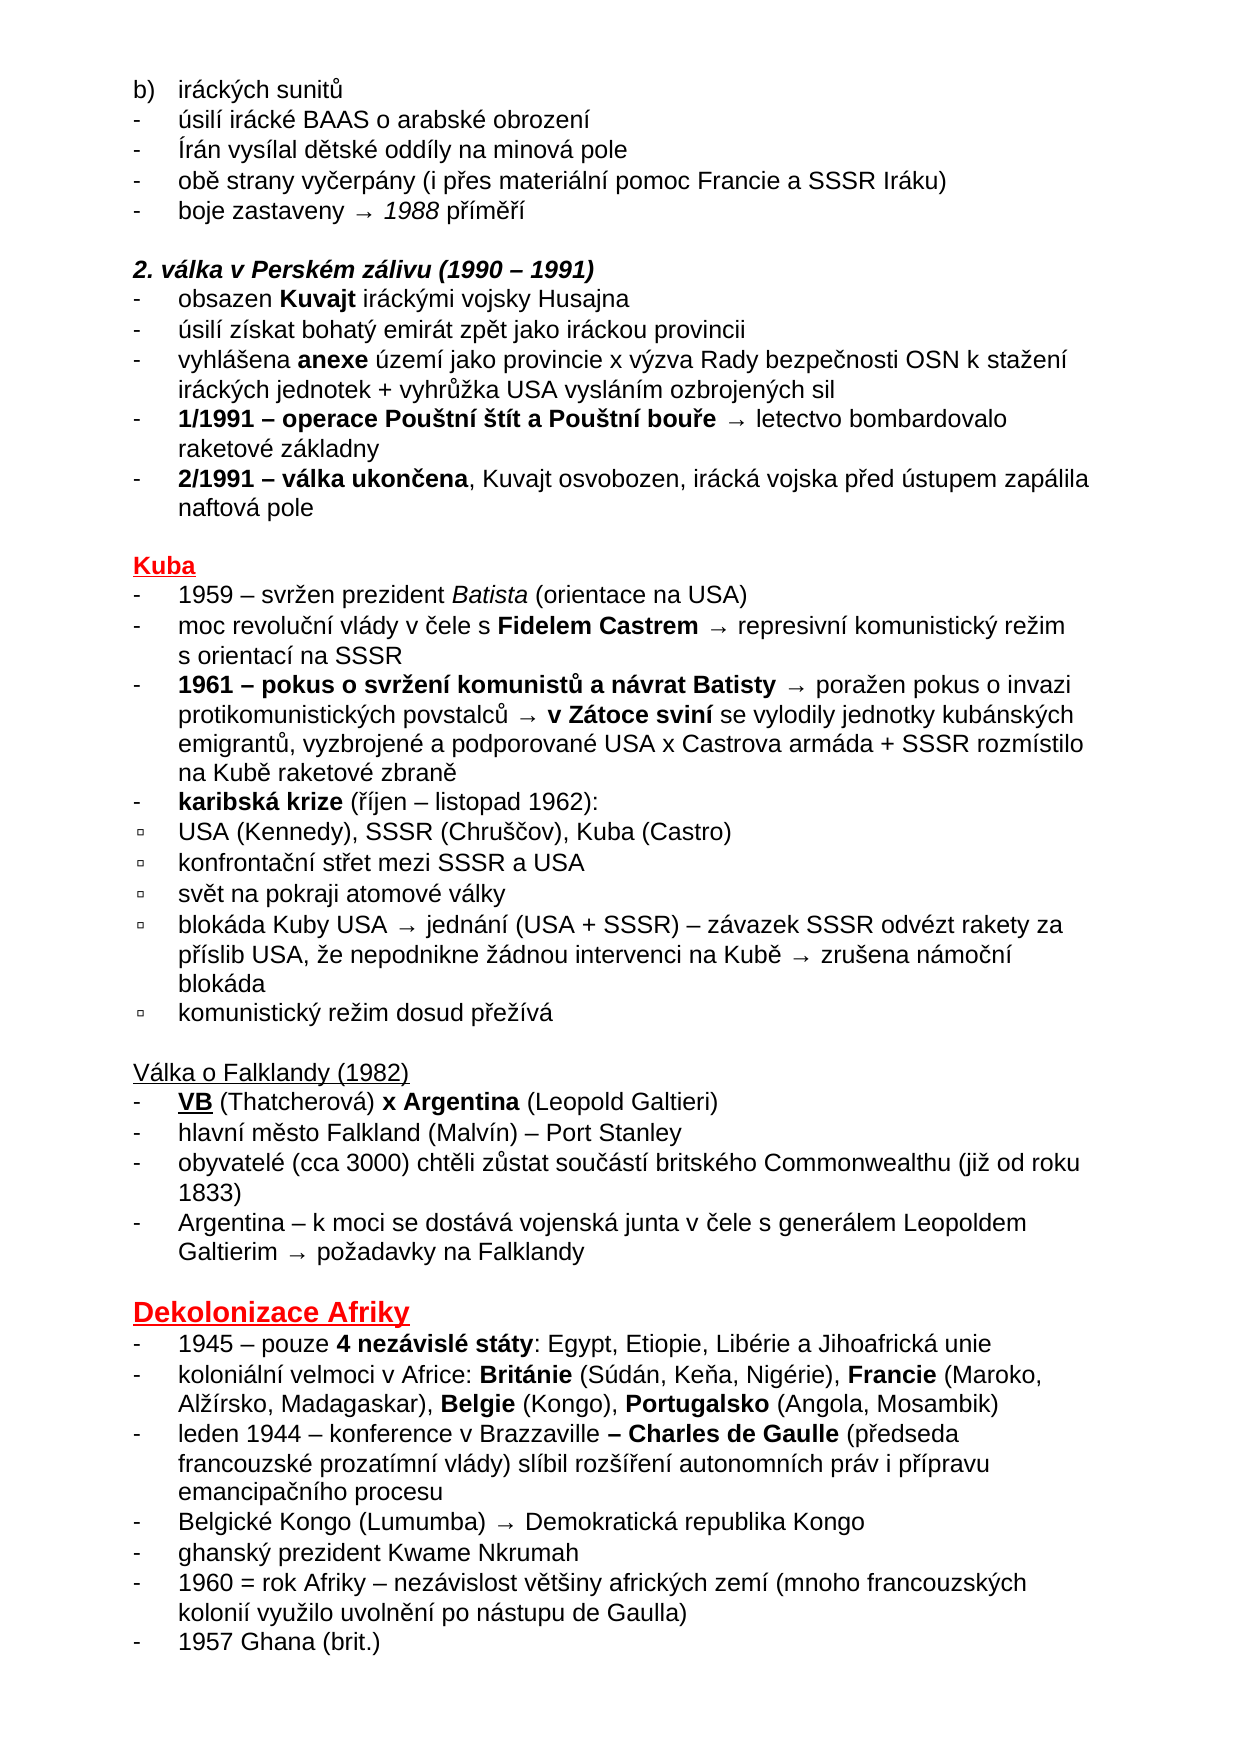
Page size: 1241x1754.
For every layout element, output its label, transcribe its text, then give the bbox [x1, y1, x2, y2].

list Belgické Kongo (Lumumba) → Demokratická republika Kongo [133, 1506, 1093, 1537]
list 1957 Ghana (brit.) [133, 1626, 1093, 1657]
list Kuba [133, 551, 1093, 580]
list karibská krize (říjen – listopad 1962): [133, 786, 1093, 817]
list koloniální velmoci v Africe: Británie (Súdán, Keňa, Nigérie), Francie (Maroko, Alžírsko, Madagaskar), Belgie (Kongo), Portugalsko (Angola, Mosambik) [133, 1359, 1093, 1418]
list 1/1991 – operace Pouštní štít a Pouštní bouře → letectvo bombardovalo raketové základny [133, 404, 1093, 463]
list blokáda Kuby USA → jednání (USA + SSSR) – závazek SSSR odvézt rakety za příslib USA, že nepodnikne žádnou intervenci na Kubě → zrušena námoční blokáda [133, 909, 1093, 998]
list 1945 – pouze 4 nezávislé státy: Egypt, Etiopie, Libérie a Jihoafrická unie [133, 1328, 1093, 1359]
list obsazen Kuvajt iráckými vojsky Husajna [133, 283, 1093, 314]
list iráckých sunitů [133, 75, 1093, 104]
list VB (Thatcherová) x Argentina (Leopold Galtieri) [133, 1086, 1093, 1117]
list hlavní město Falkland (Malvín) – Port Stanley [133, 1117, 1093, 1147]
list leden 1944 – konference v Brazzaville – Charles de Gaulle (předseda francouzské prozatímní vlády) slíbil rozšíření autonomních práv i přípravu emancipačního procesu [133, 1418, 1093, 1506]
list úsilí získat bohatý emirát zpět jako iráckou provincii [133, 314, 1093, 344]
list 1960 = rok Afriky – nezávislost většiny afrických zemí (mnoho francouzských kolonií využilo uvolnění po nástupu de Gaulla) [133, 1567, 1093, 1626]
list konfrontační střet mezi SSSR a USA [133, 848, 1093, 879]
list Dekolonizace Afriky [133, 1295, 1093, 1328]
list moc revoluční vlády v čele s Fidelem Castrem → represivní komunistický režim s orientací na SSSR [133, 610, 1093, 669]
list boje zastaveny → 1988 příměří [133, 195, 1093, 226]
list USA (Kennedy), SSSR (Chruščov), Kuba (Castro) [133, 817, 1093, 848]
list Írán vysílal dětské oddíly na minová pole [133, 134, 1093, 165]
list 1959 – svržen prezident Batista (orientace na USA) [133, 580, 1093, 610]
list ghanský prezident Kwame Nkrumah [133, 1537, 1093, 1567]
list úsilí irácké BAAS o arabské obrození [133, 104, 1093, 134]
list Argentina – k moci se dostává vojenská junta v čele s generálem Leopoldem Galtierim → požadavky na Falklandy [133, 1207, 1093, 1266]
list Válka o Falklandy (1982) [133, 1058, 1093, 1086]
list svět na pokraji atomové války [133, 879, 1093, 909]
list 2. válka v Perském zálivu (1990 – 1991) [133, 254, 1093, 283]
list obě strany vyčerpány (i přes materiální pomoc Francie a SSSR Iráku) [133, 165, 1093, 195]
list 1961 – pokus o svržení komunistů a návrat Batisty → poražen pokus o invazi protikomunistických povstalců → v Zátoce sviní se vylodily jednotky kubánských emigrantů, vyzbrojené a podporované USA x Castrova armáda + SSSR rozmístilo na Kubě raketové zbraně [133, 669, 1093, 786]
list 2/1991 – válka ukončena, Kuvajt osvobozen, irácká vojska před ústupem zapálila naftová pole [133, 463, 1093, 522]
list komunistický režim dosud přežívá [133, 998, 1093, 1029]
list vyhlášena anexe území jako provincie x výzva Rady bezpečnosti OSN k stažení iráckých jednotek + vyhrůžka USA vysláním ozbrojených sil [133, 344, 1093, 404]
list obyvatelé (cca 3000) chtěli zůstat součástí britského Commonwealthu (již od roku 1833) [133, 1147, 1093, 1207]
